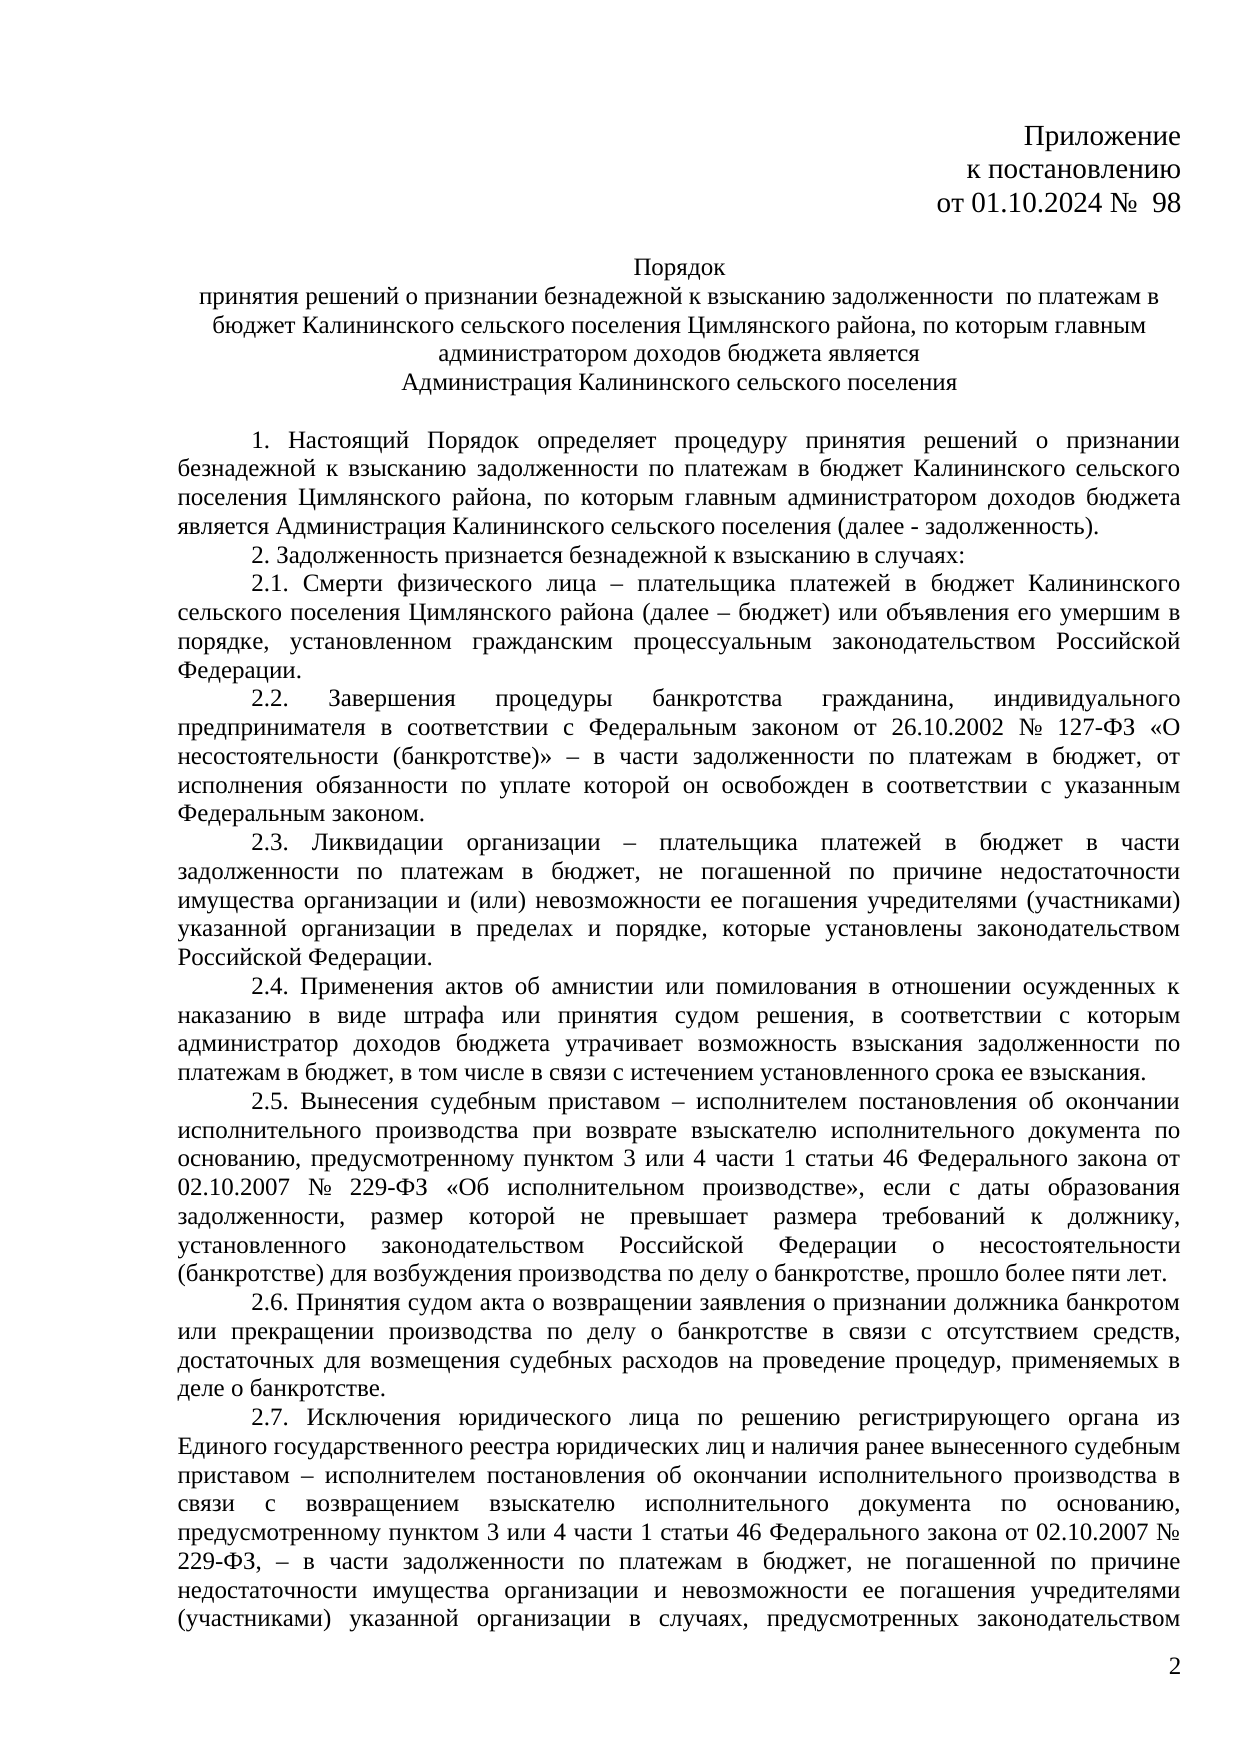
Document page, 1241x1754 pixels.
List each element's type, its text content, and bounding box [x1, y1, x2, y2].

text Порядок принятия решений о признании безнадежной к взысканию задолженности по платежам в бюджет Калининского сельского поселения Цимлянского района, по которым главным администратором доходов бюджета является [177, 252, 1181, 367]
text 2.5. Вынесения судебным приставом – исполнителем постановления об окончании исполнительного производства при возврате взыскателю исполнительного документа по основанию, предусмотренному пунктом 3 или 4 части 1 статьи 46 Федерального закона от 02.10.2007 № 229-ФЗ «Об исполнительном производстве», если с даты образования задолженности, размер которой не превышает размера требований к должнику, установленного законодательством Российской Федерации о несостоятельности (банкротстве) для возбуждения производства по делу о банкротстве, прошло более пяти лет. [177, 1086, 1181, 1287]
text Администрация Калининского сельского поселения [177, 367, 1181, 396]
text Приложение [753, 118, 1181, 152]
text от 01.10.2024 № 98 [753, 185, 1181, 219]
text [177, 1402, 1181, 1632]
text 2.4. Применения актов об амнистии или помилования в отношении осужденных к наказанию в виде штрафа или принятия судом решения, в соответствии с которым администратор доходов бюджета утрачивает возможность взыскания задолженности по платежам в бюджет, в том числе в связи с истечением установленного срока ее взыскания. [177, 971, 1181, 1086]
text к постановлению [753, 152, 1181, 185]
text 2.2. Завершения процедуры банкротства гражданина, индивидуального предпринимателя в соответствии с Федеральным законом от 26.10.2002 № 127-ФЗ «О несостоятельности (банкротстве)» – в части задолженности по платежам в бюджет, от исполнения обязанности по уплате которой он освобожден в соответствии с указанным Федеральным законом. [177, 683, 1181, 827]
text 2.1. Смерти физического лица – плательщика платежей в бюджет Калининского сельского поселения Цимлянского района (далее – бюджет) или объявления его умершим в порядке, установленном гражданским процессуальным законодательством Российской Федерации. [177, 568, 1181, 683]
text 1. Настоящий Порядок определяет процедуру принятия решений о признании безнадежной к взысканию задолженности по платежам в бюджет Калининского сельского поселения Цимлянского района, по которым главным администратором доходов бюджета является Администрация Калининского сельского поселения (далее - задолженность). [177, 425, 1181, 540]
text 2.3. Ликвидации организации – плательщика платежей в бюджет в части задолженности по платежам в бюджет, не погашенной по причине недостаточности имущества организации и (или) невозможности ее погашения учредителями (участниками) указанной организации в пределах и порядке, которые установлены законодательством Российской Федерации. [177, 827, 1181, 971]
text 2. Задолженность признается безнадежной к взысканию в случаях: [177, 540, 1181, 568]
text 2.6. Принятия судом акта о возвращении заявления о признании должника банкротом или прекращении производства по делу о банкротстве в связи с отсутствием средств, достаточных для возмещения судебных расходов на проведение процедур, применяемых в деле о банкротстве. [177, 1287, 1181, 1402]
